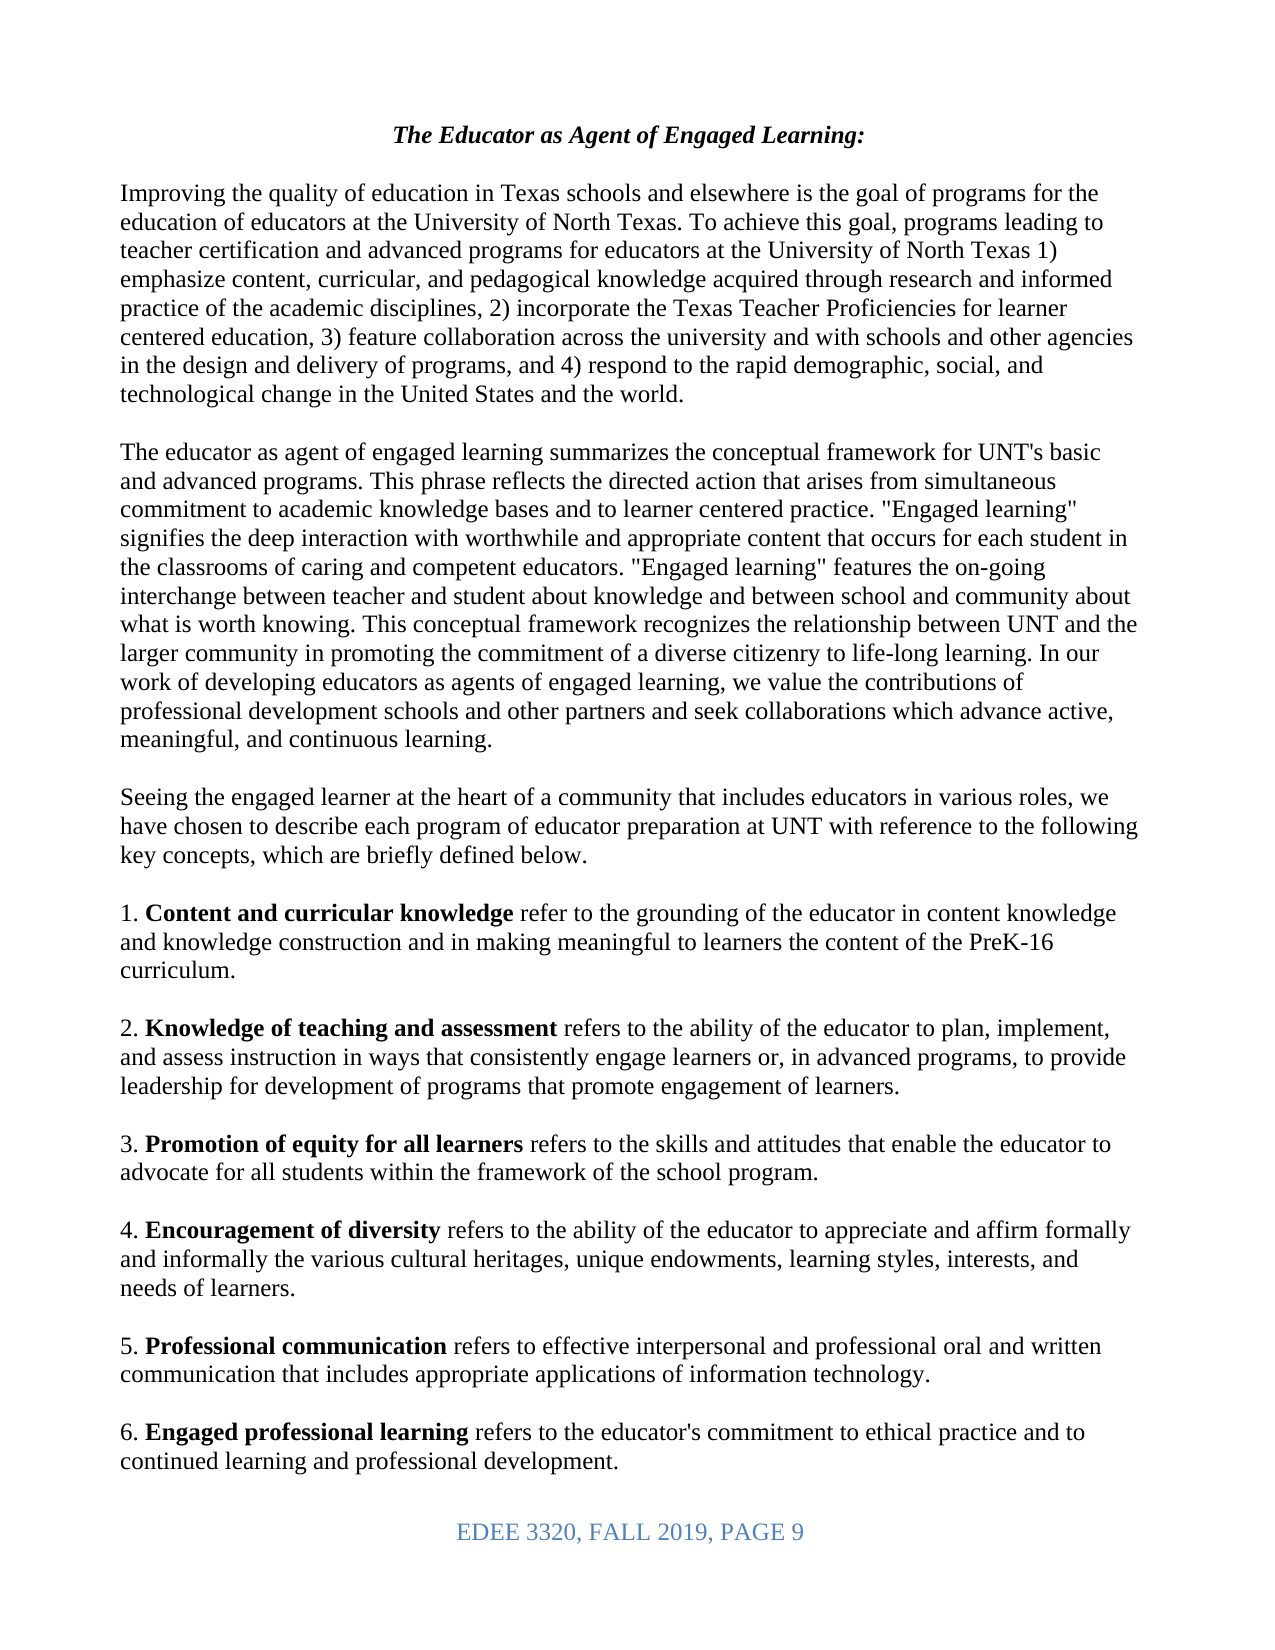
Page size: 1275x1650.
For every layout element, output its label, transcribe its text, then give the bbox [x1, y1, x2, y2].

text 6. Engaged professional learning refers to the educator's commitment to ethical practice and to continued learning and professional development. [120, 1417, 1140, 1475]
text 3. Promotion of equity for all learners refers to the skills and attitudes that enable the educator to advocate for all students within the framework of the school program. [120, 1129, 1140, 1186]
text 4. Encouragement of diversity refers to the ability of the educator to appreciate and affirm formally and informally the various cultural heritages, unique endowments, learning styles, interests, and needs of learners. [120, 1215, 1140, 1302]
text The Educator as Agent of Engaged Learning: [120, 120, 1140, 149]
text 5. Professional communication refers to effective interpersonal and professional oral and written communication that includes appropriate applications of information technology. [120, 1331, 1140, 1388]
text Improving the quality of education in Texas schools and elsewhere is the goal of programs for the education of educators at the University of North Texas. To achieve this goal, programs leading to teacher certification and advanced programs for educators at the University of North Texas 1) emphasize content, curricular, and pedagogical knowledge acquired through research and informed practice of the academic disciplines, 2) incorporate the Texas Teacher Proficiencies for learner centered education, 3) feature collaboration across the university and with schools and other agencies in the design and delivery of programs, and 4) respond to the rapid demographic, social, and technological change in the United States and the world. [120, 178, 1140, 408]
text 1. Content and curricular knowledge refer to the grounding of the educator in content knowledge and knowledge construction and in making meaningful to learners the content of the PreK-16 curriculum. [120, 898, 1140, 984]
text 2. Knowledge of teaching and assessment refers to the ability of the educator to plan, implement, and assess instruction in ways that consistently engage learners or, in advanced programs, to provide leadership for development of programs that promote engagement of learners. [120, 1013, 1140, 1099]
text The educator as agent of engaged learning summarizes the conceptual framework for UNT's basic and advanced programs. This phrase reflects the directed action that arises from simultaneous commitment to academic knowledge bases and to learner centered practice. "Engaged learning" signifies the deep interaction with worthwhile and appropriate content that occurs for each student in the classrooms of caring and competent educators. "Engaged learning" features the on-going interchange between teacher and student about knowledge and between school and community about what is worth knowing. This conceptual framework recognizes the relationship between UNT and the larger community in promoting the commitment of a diverse citizenry to life-long learning. In our work of developing educators as agents of engaged learning, we value the contributions of professional development schools and other partners and seek collaborations which advance active, meaningful, and continuous learning. [120, 437, 1140, 753]
text Seeing the engaged learner at the heart of a community that includes educators in various roles, we have chosen to describe each program of educator preparation at UNT with reference to the following key concepts, which are briefly defined below. [120, 782, 1140, 869]
